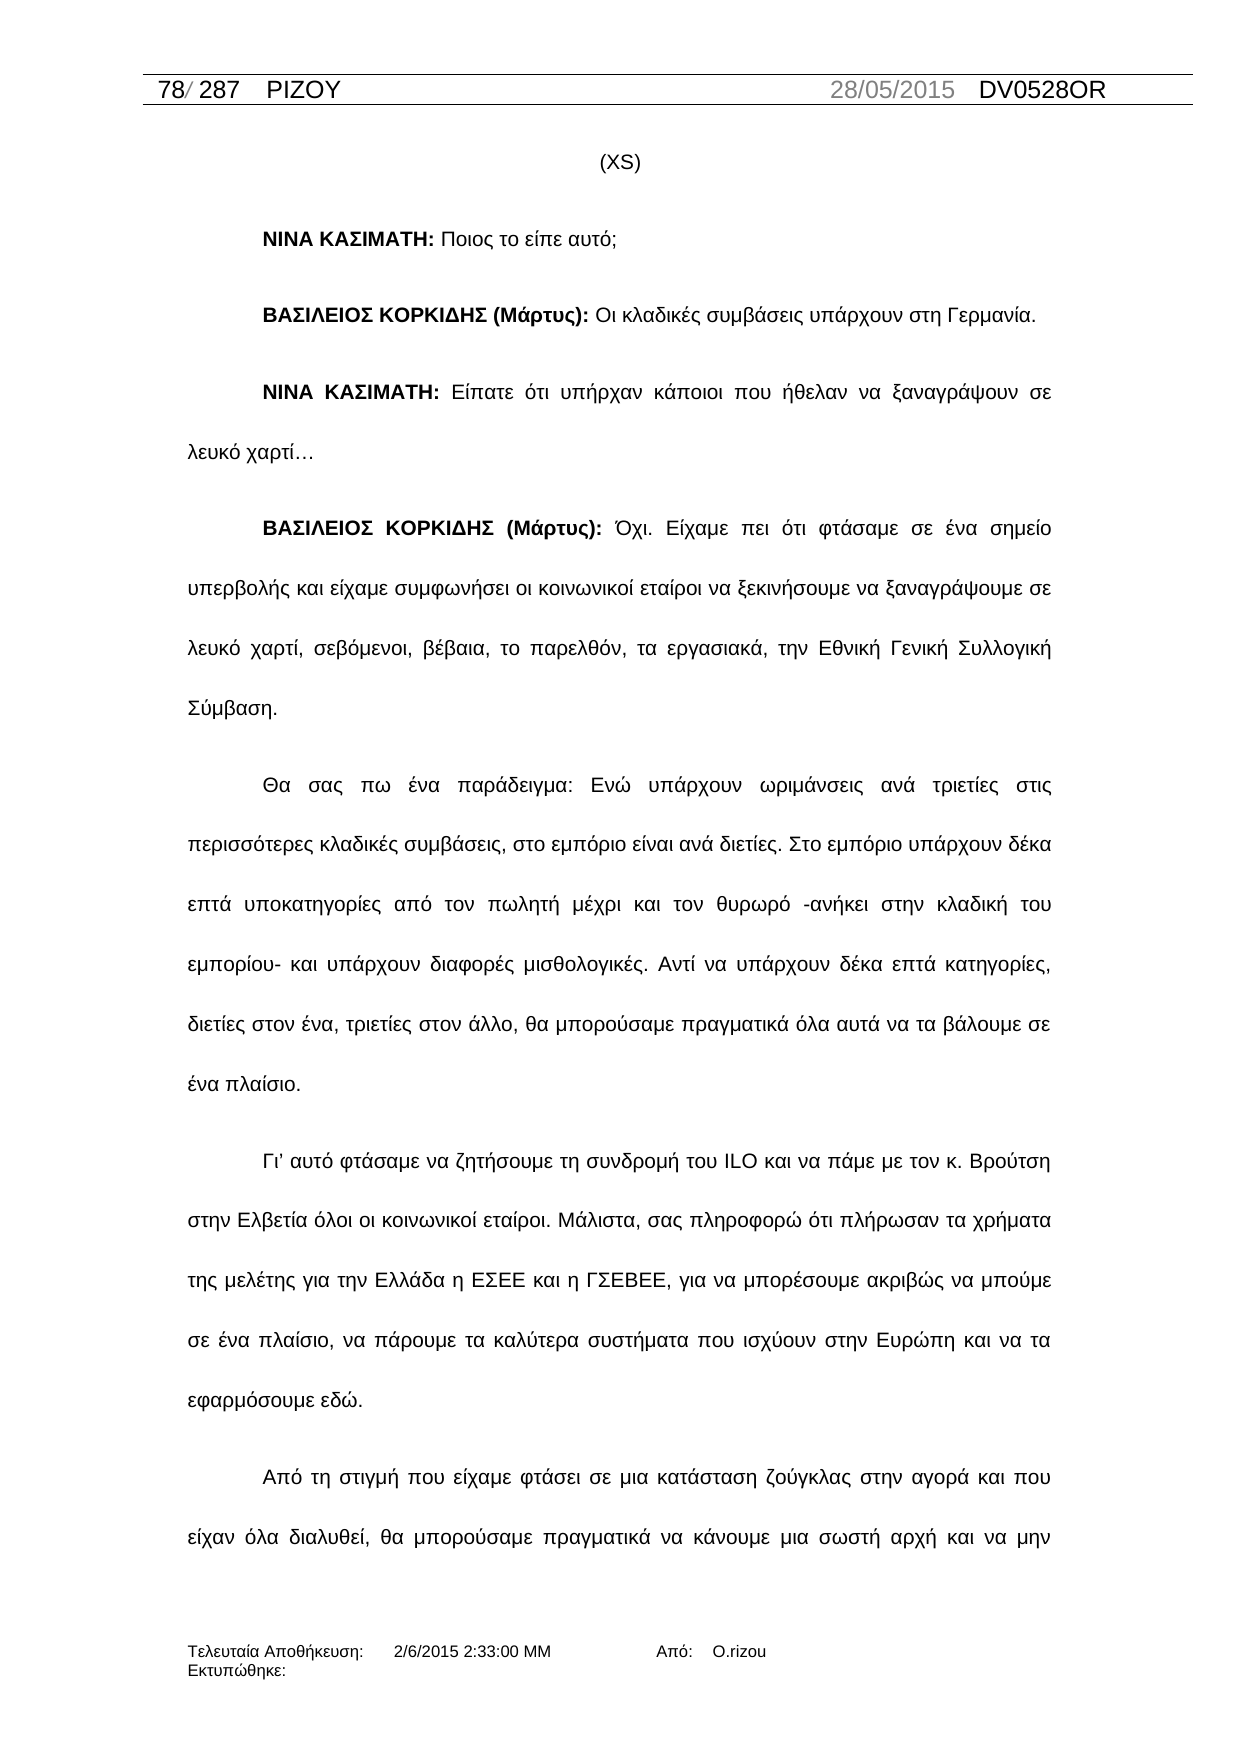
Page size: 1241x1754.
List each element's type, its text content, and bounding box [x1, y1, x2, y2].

text ΒΑΣΙΛΕΙΟΣ ΚΟΡΚΙΔΗΣ (Μάρτυς): Οι κλαδικές συμβάσεις υπάρχουν στη Γερμανία. [187, 303, 1053, 327]
text ΒΑΣΙΛΕΙΟΣ ΚΟΡΚΙΔΗΣ (Μάρτυς): Όχι. Είχαμε πει ότι φτάσαμε σε ένα σημείο υπερβολής και είχαμε συμφωνήσει οι κοινωνικοί εταίροι να ξεκινήσουμε να ξαναγράψουμε σε λευκό χαρτί, σεβόμενοι, βέβαια, το παρελθόν, τα εργασιακά, την Εθνική Γενική Συλλογική Σύμβαση. [187, 516, 1053, 720]
text ΝΙΝΑ ΚΑΣΙΜΑΤΗ: Είπατε ότι υπήρχαν κάποιοι που ήθελαν να ξαναγράψουν σε λευκό χαρτί… [187, 380, 1053, 463]
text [187, 1464, 1053, 1548]
text (XS) [187, 150, 1053, 174]
text ΝΙΝΑ ΚΑΣΙΜΑΤΗ: Ποιος το είπε αυτό; [187, 227, 1053, 251]
text Θα σας πω ένα παράδειγμα: Ενώ υπάρχουν ωριμάνσεις ανά τριετίες στις περισσότερες κλαδικές συμβάσεις, στο εμπόριο είναι ανά διετίες. Στο εμπόριο υπάρχουν δέκα επτά υποκατηγορίες από τον πωλητή μέχρι και τον θυρωρό -ανήκει στην κλαδική του εμπορίου- και υπάρχουν διαφορές μισθολογικές. Αντί να υπάρχουν δέκα επτά κατηγορίες, διετίες στον ένα, τριετίες στον άλλο, θα μπορούσαμε πραγματικά όλα αυτά να τα βάλουμε σε ένα πλαίσιο. [187, 772, 1053, 1096]
text Γι’ αυτό φτάσαμε να ζητήσουμε τη συνδρομή του ILO και να πάμε με τον κ. Βρούτση στην Ελβετία όλοι οι κοινωνικοί εταίροι. Μάλιστα, σας πληροφορώ ότι πλήρωσαν τα χρήματα της μελέτης για την Ελλάδα η ΕΣΕΕ και η ΓΣΕΒΕΕ, για να μπορέσουμε ακριβώς να μπούμε σε ένα πλαίσιο, να πάρουμε τα καλύτερα συστήματα που ισχύουν στην Ευρώπη και να τα εφαρμόσουμε εδώ. [187, 1148, 1053, 1412]
